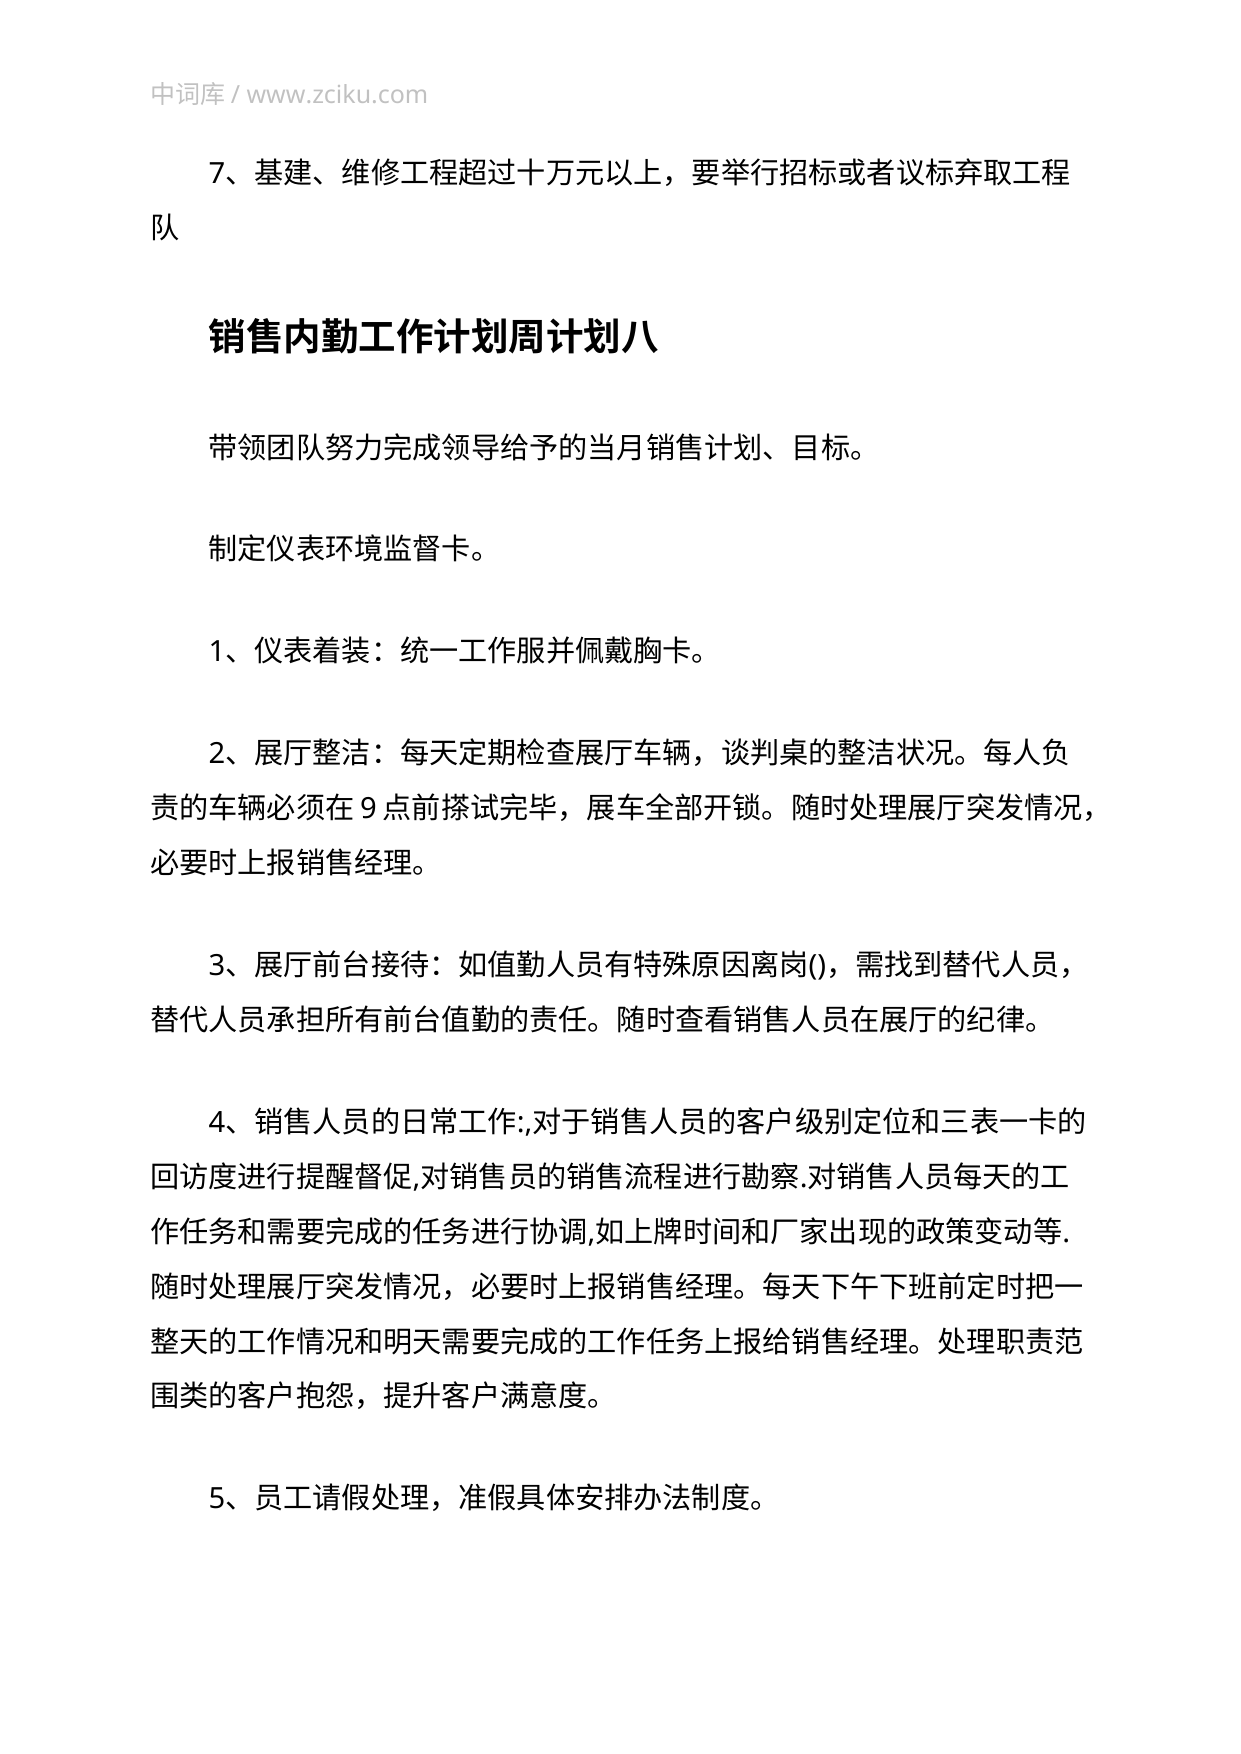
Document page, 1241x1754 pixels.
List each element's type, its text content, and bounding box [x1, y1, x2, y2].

text 制定仪表环境监督卡。 [150, 526, 1090, 568]
text 销售内勤工作计划周计划八 [150, 307, 1090, 361]
text 3、展厅前台接待：如值勤人员有特殊原因离岗()，需找到替代人员，替代人员承担所有前台值勤的责任。随时查看销售人员在展厅的纪律。 [150, 941, 1090, 1039]
text 1、仪表着装：统一工作服并佩戴胸卡。 [150, 628, 1090, 670]
text 4、销售人员的日常工作:,对于销售人员的客户级别定位和三表一卡的回访度进行提醒督促,对销售员的销售流程进行勘察.对销售人员每天的工作任务和需要完成的任务进行协调,如上牌时间和厂家出现的政策变动等.随时处理展厅突发情况，必要时上报销售经理。每天下午下班前定时把一整天的工作情况和明天需要完成的工作任务上报给销售经理。处理职责范围类的客户抱怨，提升客户满意度。 [150, 1098, 1090, 1415]
text 2、展厅整洁：每天定期检查展厅车辆，谈判桌的整洁状况。每人负责的车辆必须在9点前搽试完毕，展车全部开锁。随时处理展厅突发情况，必要时上报销售经理。 [150, 730, 1090, 882]
text 带领团队努力完成领导给予的当月销售计划、目标。 [150, 424, 1090, 466]
text 5、员工请假处理，准假具体安排办法制度。 [150, 1475, 1090, 1517]
text 7、基建、维修工程超过十万元以上，要举行招标或者议标弃取工程队 [150, 150, 1090, 247]
